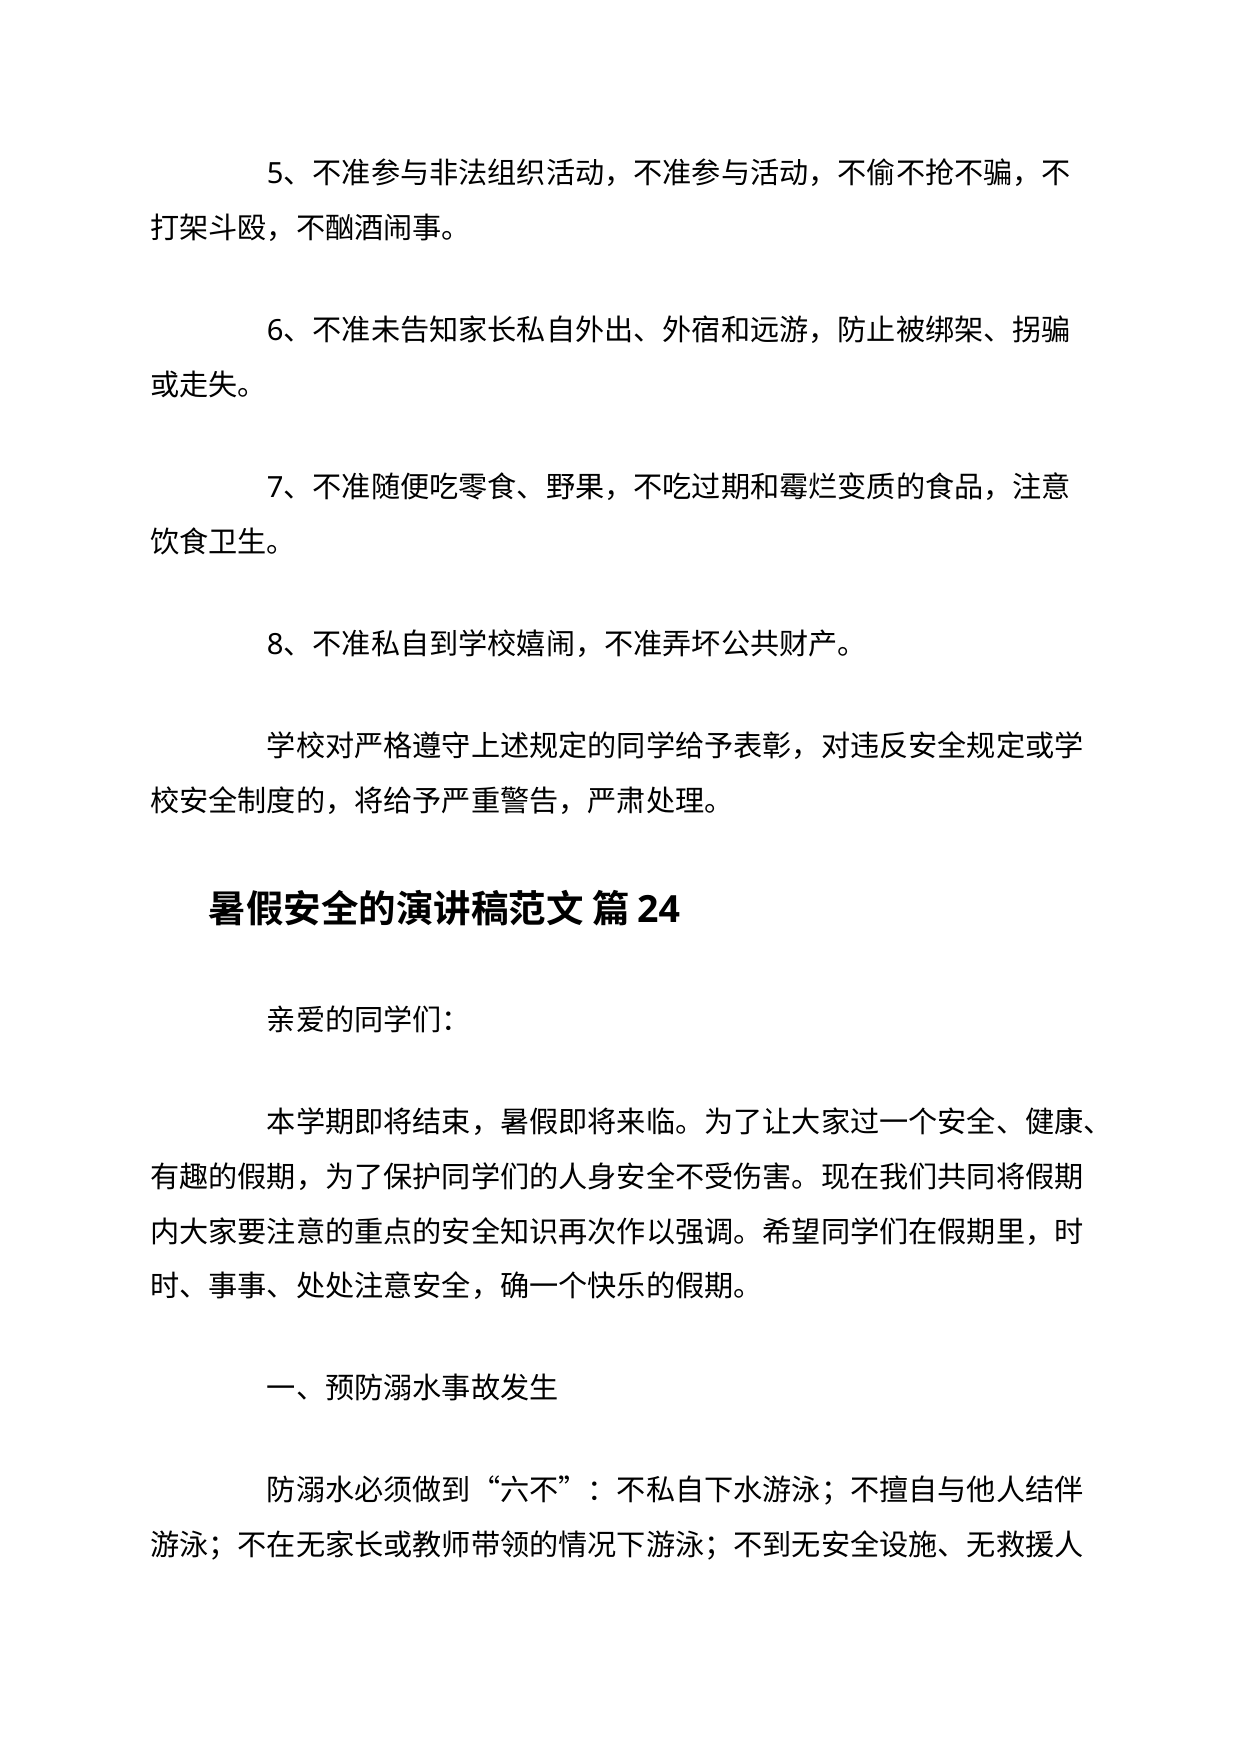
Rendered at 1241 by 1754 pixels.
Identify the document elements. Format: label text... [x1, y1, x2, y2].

text 5、不准参与非法组织活动，不准参与活动，不偷不抢不骗，不打架斗殴，不酗酒闹事。 [150, 150, 1090, 247]
text 暑假安全的演讲稿范文 篇24 [150, 879, 1090, 933]
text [150, 1467, 1090, 1564]
text 8、不准私自到学校嬉闹，不准弄坏公共财产。 [150, 620, 1090, 663]
text 6、不准未告知家长私自外出、外宿和远游，防止被绑架、拐骗或走失。 [150, 307, 1090, 404]
text 本学期即将结束，暑假即将来临。为了让大家过一个安全、健康、有趣的假期，为了保护同学们的人身安全不受伤害。现在我们共同将假期内大家要注意的重点的安全知识再次作以强调。希望同学们在假期里，时时、事事、处处注意安全，确一个快乐的假期。 [150, 1098, 1090, 1305]
text 学校对严格遵守上述规定的同学给予表彰，对违反安全规定或学校安全制度的，将给予严重警告，严肃处理。 [150, 722, 1090, 819]
text 7、不准随便吃零食、野果，不吃过期和霉烂变质的食品，注意饮食卫生。 [150, 463, 1090, 561]
text 亲爱的同学们： [150, 997, 1090, 1039]
text 一、预防溺水事故发生 [150, 1365, 1090, 1407]
